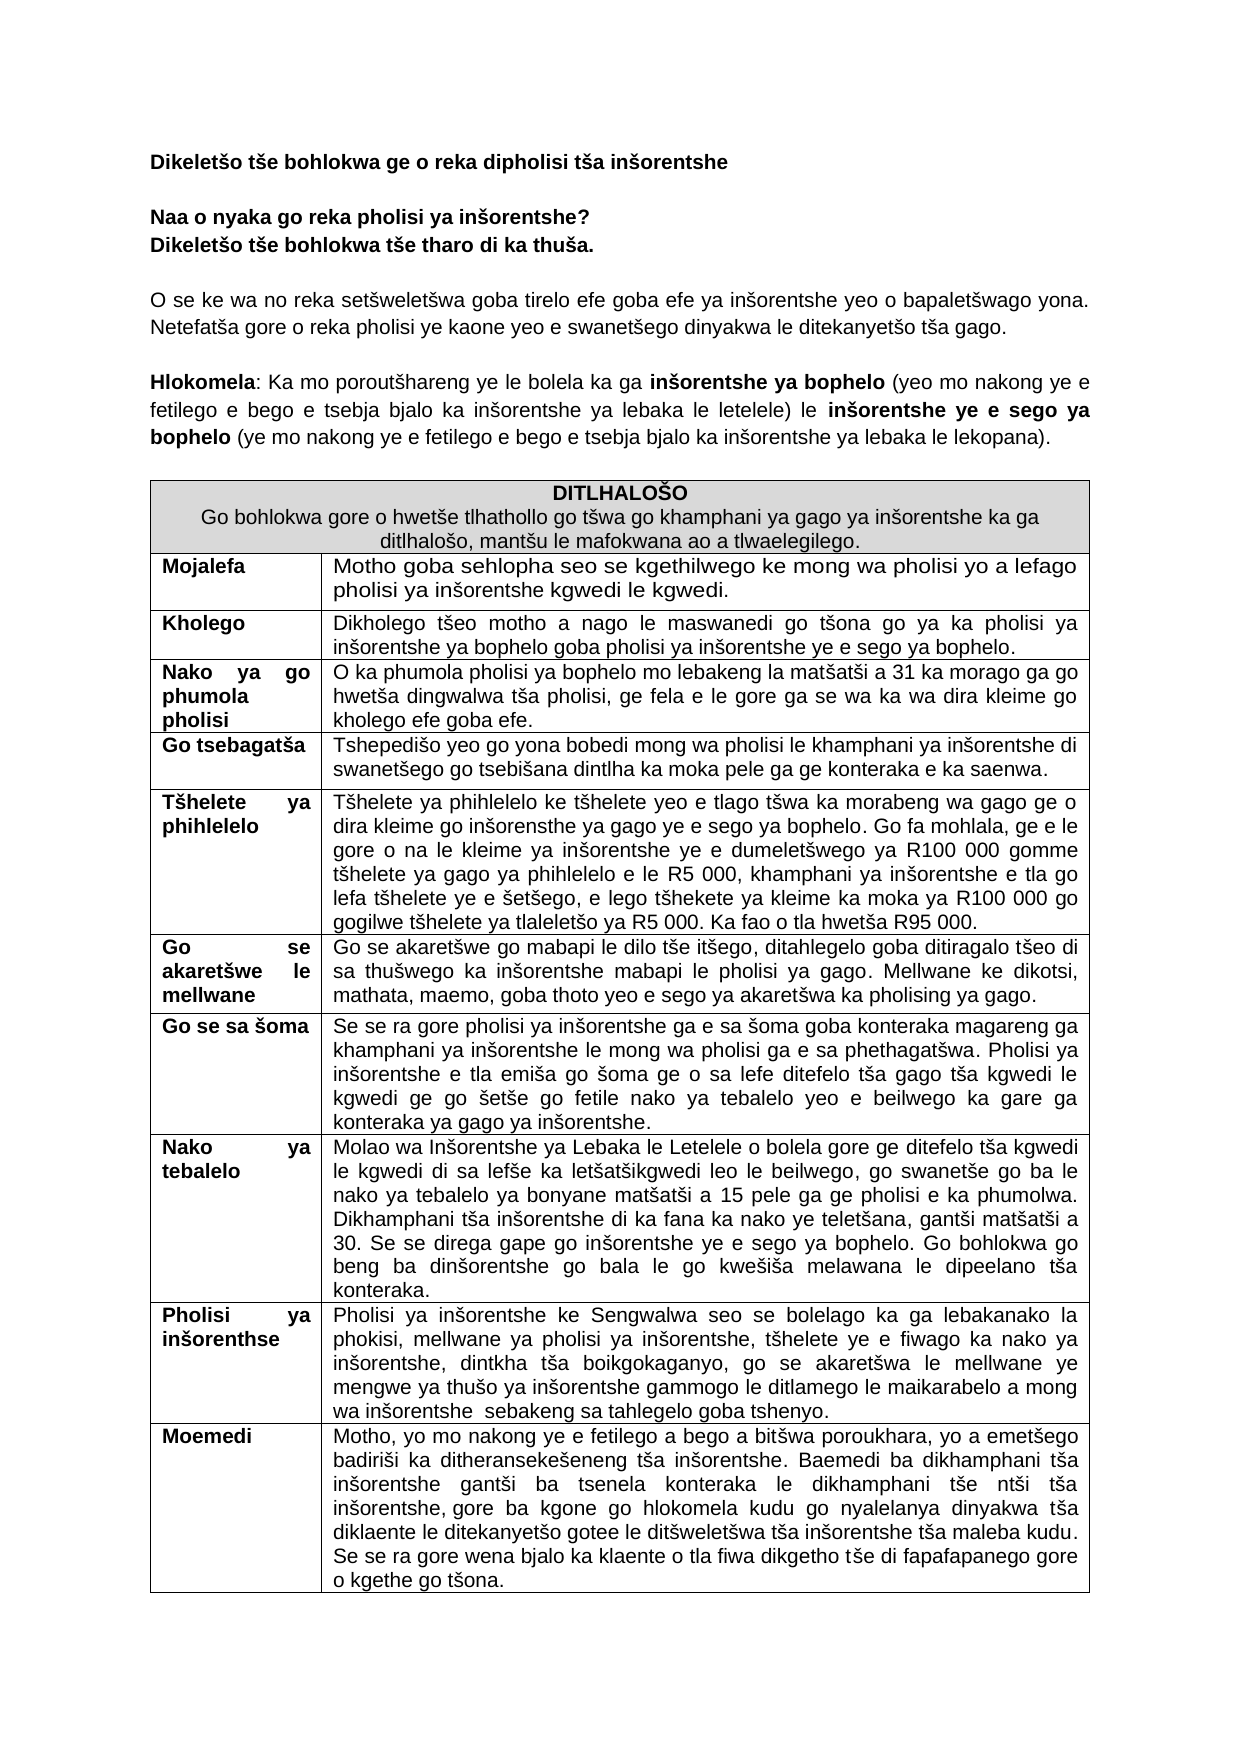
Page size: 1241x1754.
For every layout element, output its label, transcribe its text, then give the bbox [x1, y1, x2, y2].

text Dikeletšo tše bohlokwa ge o reka dipholisi tša inšorentshe [150, 150, 1090, 174]
table_header DITLHALOŠO Go bohlokwa gore o hwetše tlhathollo go tšwa go khamphani ya gago ya inšorentshe ka ga ditlhalošo, mantšu le mafokwana ao a tlwaelegilego. [151, 481, 1089, 553]
table_cell Motho, yo mo nakong ye e fetilego a bego a bitšwa poroukhara, yo a emetšego badiriši ka ditheransekešeneng tša inšorentshe. Baemedi ba dikhamphani tša inšorentshe gantši ba tsenela konteraka le dikhamphani tše ntši tša inšorentshe, gore ba kgone go hlokomela kudu go nyalelanya dinyakwa tša diklaente le ditekanyetšo gotee le ditšweletšwa tša inšorentshe tša maleba kudu. Se se ra gore wena bjalo ka klaente o tla fiwa dikgetho tše di fapafapanego gore o kgethe go tšona. [322, 1424, 1089, 1592]
table_cell Go se sa šoma [151, 1014, 321, 1133]
text Dikeletšo tše bohlokwa tše tharo di ka thuša. [150, 232, 1090, 256]
table_cell Go se akaretšwe le mellwane [151, 935, 321, 1013]
table_cell Go se akaretšwe go mabapi le dilo tše itšego, ditahlegelo goba ditiragalo tšeo di sa thušwego ka inšorentshe mabapi le pholisi ya gago. Mellwane ke dikotsi, mathata, maemo, goba thoto yeo e sego ya akaretšwa ka pholising ya gago. [322, 935, 1089, 1013]
text O se ke wa no reka setšweletšwa goba tirelo efe goba efe ya inšorentshe yeo o bapaletšwago yona. Netefatša gore o reka pholisi ye kaone yeo e swanetšego dinyakwa le ditekanyetšo tša gago. [150, 287, 1090, 339]
table_cell Tšhelete ya phihlelelo ke tšhelete yeo e tlago tšwa ka morabeng wa gago ge o dira kleime go inšorensthe ya gago ye e sego ya bophelo. Go fa mohlala, ge e le gore o na le kleime ya inšorentshe ye e dumeletšwego ya R100 000 gomme tšhelete ya gago ya phihlelelo e le R5 000, khamphani ya inšorentshe e tla go lefa tšhelete ye e šetšego, e lego tšhekete ya kleime ka moka ya R100 000 go gogilwe tšhelete ya tlaleletšo ya R5 000. Ka fao o tla hwetša R95 000. [322, 790, 1089, 934]
table_cell Pholisi ya inšorenthse [151, 1303, 321, 1423]
text Hlokomela: Ka mo poroutšhareng ye le bolela ka ga inšorentshe ya bophelo (yeo mo nakong ye e fetilego e bego e tsebja bjalo ka inšorentshe ya lebaka le letelele) le inšorentshe ye e sego ya bophelo (ye mo nakong ye e fetilego e bego e tsebja bjalo ka inšorentshe ya lebaka le lekopana). [150, 370, 1090, 449]
table_cell Dikholego tšeo motho a nago le maswanedi go tšona go ya ka pholisi ya inšorentshe ya bophelo goba pholisi ya inšorentshe ye e sego ya bophelo. [322, 611, 1089, 659]
table_cell Nako ya go phumola pholisi [151, 660, 321, 732]
table_cell Pholisi ya inšorentshe ke Sengwalwa seo se bolelago ka ga lebakanako la phokisi, mellwane ya pholisi ya inšorentshe, tšhelete ye e fiwago ka nako ya inšorentshe, dintkha tša boikgokaganyo, go se akaretšwa le mellwane ye mengwe ya thušo ya inšorentshe gammogo le ditlamego le maikarabelo a mong wa inšorentshe sebakeng sa tahlegelo goba tshenyo. [322, 1303, 1089, 1423]
table_cell Go tsebagatša [151, 733, 321, 789]
table_cell Molao wa Inšorentshe ya Lebaka le Letelele o bolela gore ge ditefelo tša kgwedi le kgwedi di sa lefše ka letšatšikgwedi leo le beilwego, go swanetše go ba le nako ya tebalelo ya bonyane matšatši a 15 pele ga ge pholisi e ka phumolwa. Dikhamphani tša inšorentshe di ka fana ka nako ye teletšana, gantši matšatši a 30. Se se direga gape go inšorentshe ye e sego ya bophelo. Go bohlokwa go beng ba dinšorentshe go bala le go kwešiša melawana le dipeelano tša konteraka. [322, 1135, 1089, 1302]
table_cell Motho goba sehlopha seo se kgethilwego ke mong wa pholisi yo a lefago pholisi ya inšorentshe kgwedi le kgwedi. [322, 554, 1089, 610]
table_cell Nako ya tebalelo [151, 1135, 321, 1302]
table_cell Kholego [151, 611, 321, 659]
table_cell Tshepedišo yeo go yona bobedi mong wa pholisi le khamphani ya inšorentshe di swanetšego go tsebišana dintlha ka moka pele ga ge konteraka e ka saenwa. [322, 733, 1089, 789]
table_cell Tšhelete ya phihlelelo [151, 790, 321, 934]
table_cell Se se ra gore pholisi ya inšorentshe ga e sa šoma goba konteraka magareng ga khamphani ya inšorentshe le mong wa pholisi ga e sa phethagatšwa. Pholisi ya inšorentshe e tla emiša go šoma ge o sa lefe ditefelo tša gago tša kgwedi le kgwedi ge go šetše go fetile nako ya tebalelo yeo e beilwego ka gare ga konteraka ya gago ya inšorentshe. [322, 1014, 1089, 1133]
text Naa o nyaka go reka pholisi ya inšorentshe? [150, 205, 1090, 229]
table_cell O ka phumola pholisi ya bophelo mo lebakeng la matšatši a 31 ka morago ga go hwetša dingwalwa tša pholisi, ge fela e le gore ga se wa ka wa dira kleime go kholego efe goba efe. [322, 660, 1089, 732]
table_cell Moemedi [151, 1424, 321, 1592]
table_cell Mojalefa [151, 554, 321, 610]
